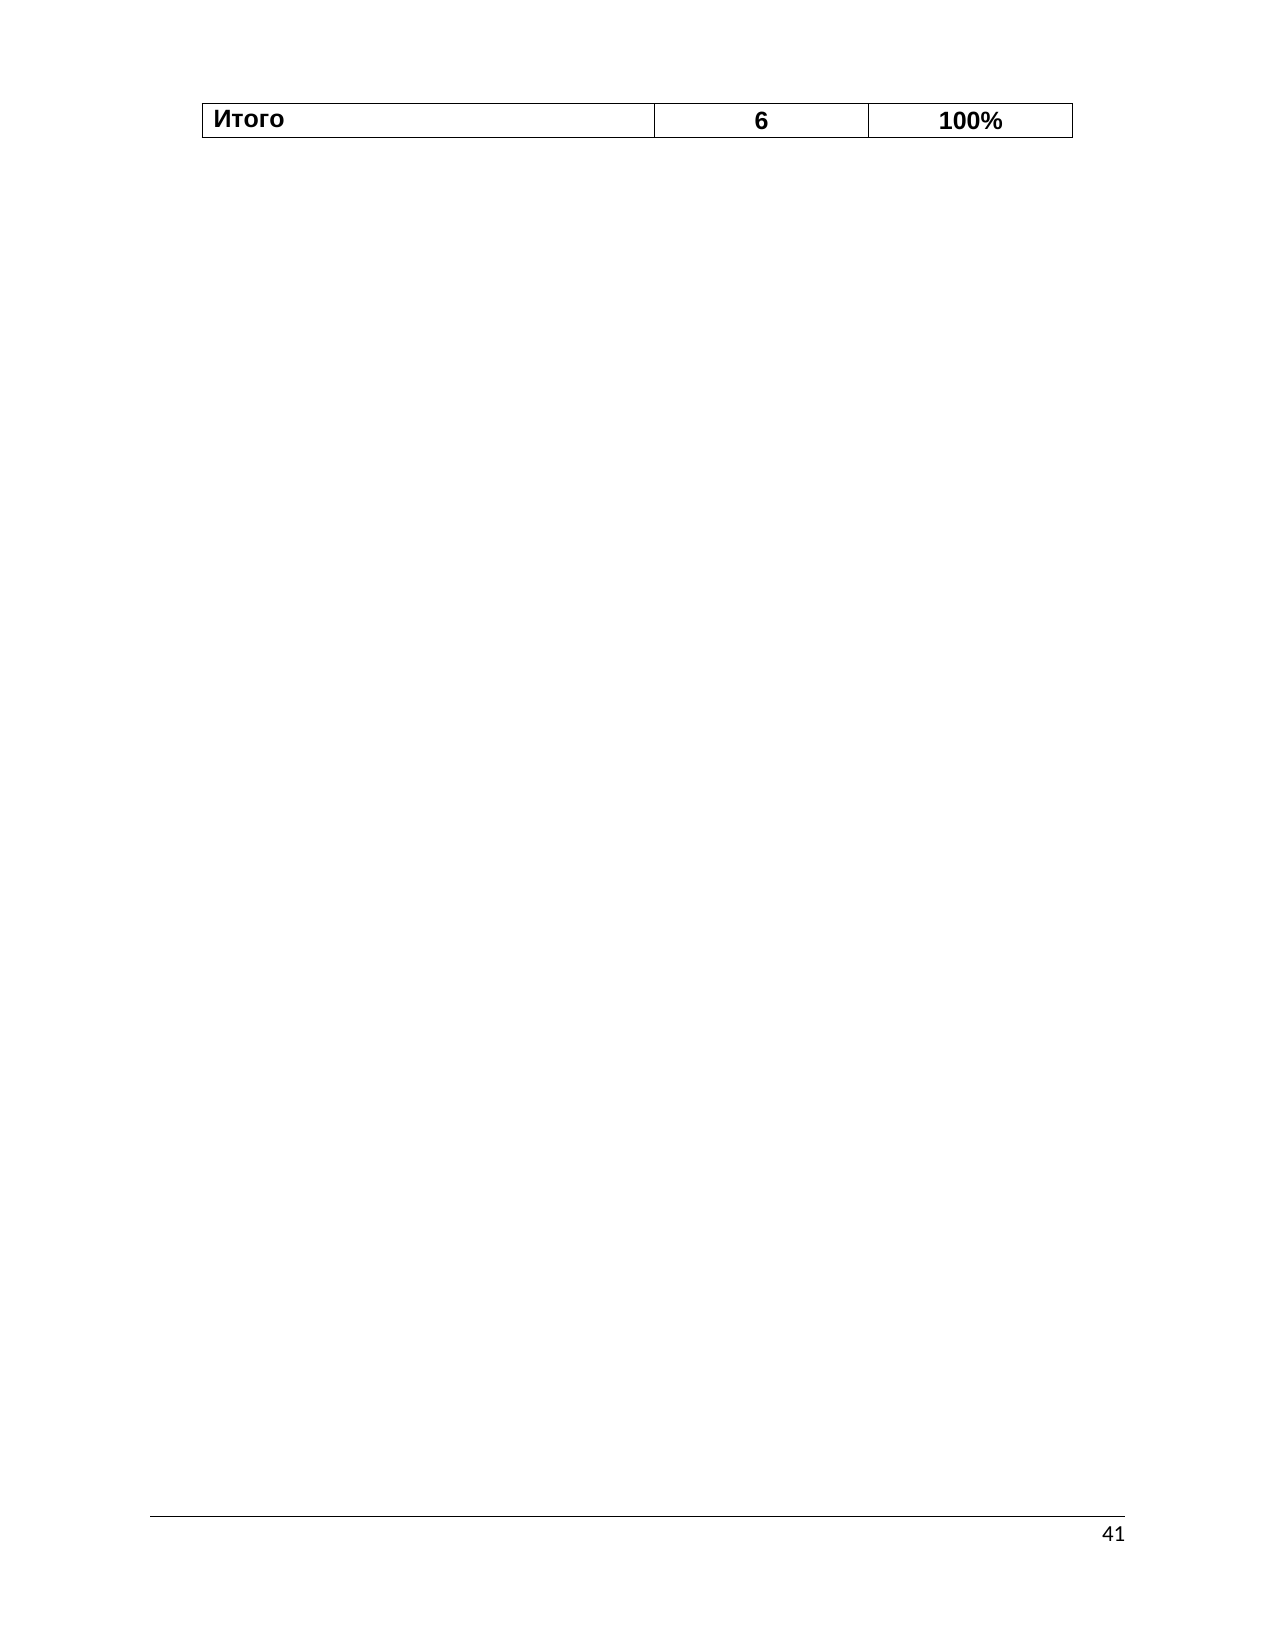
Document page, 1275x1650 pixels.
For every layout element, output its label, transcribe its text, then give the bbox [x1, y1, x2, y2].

table_cell 100% [869, 104, 1072, 137]
table_cell 6 [655, 104, 868, 137]
table_cell Итого [203, 104, 654, 137]
